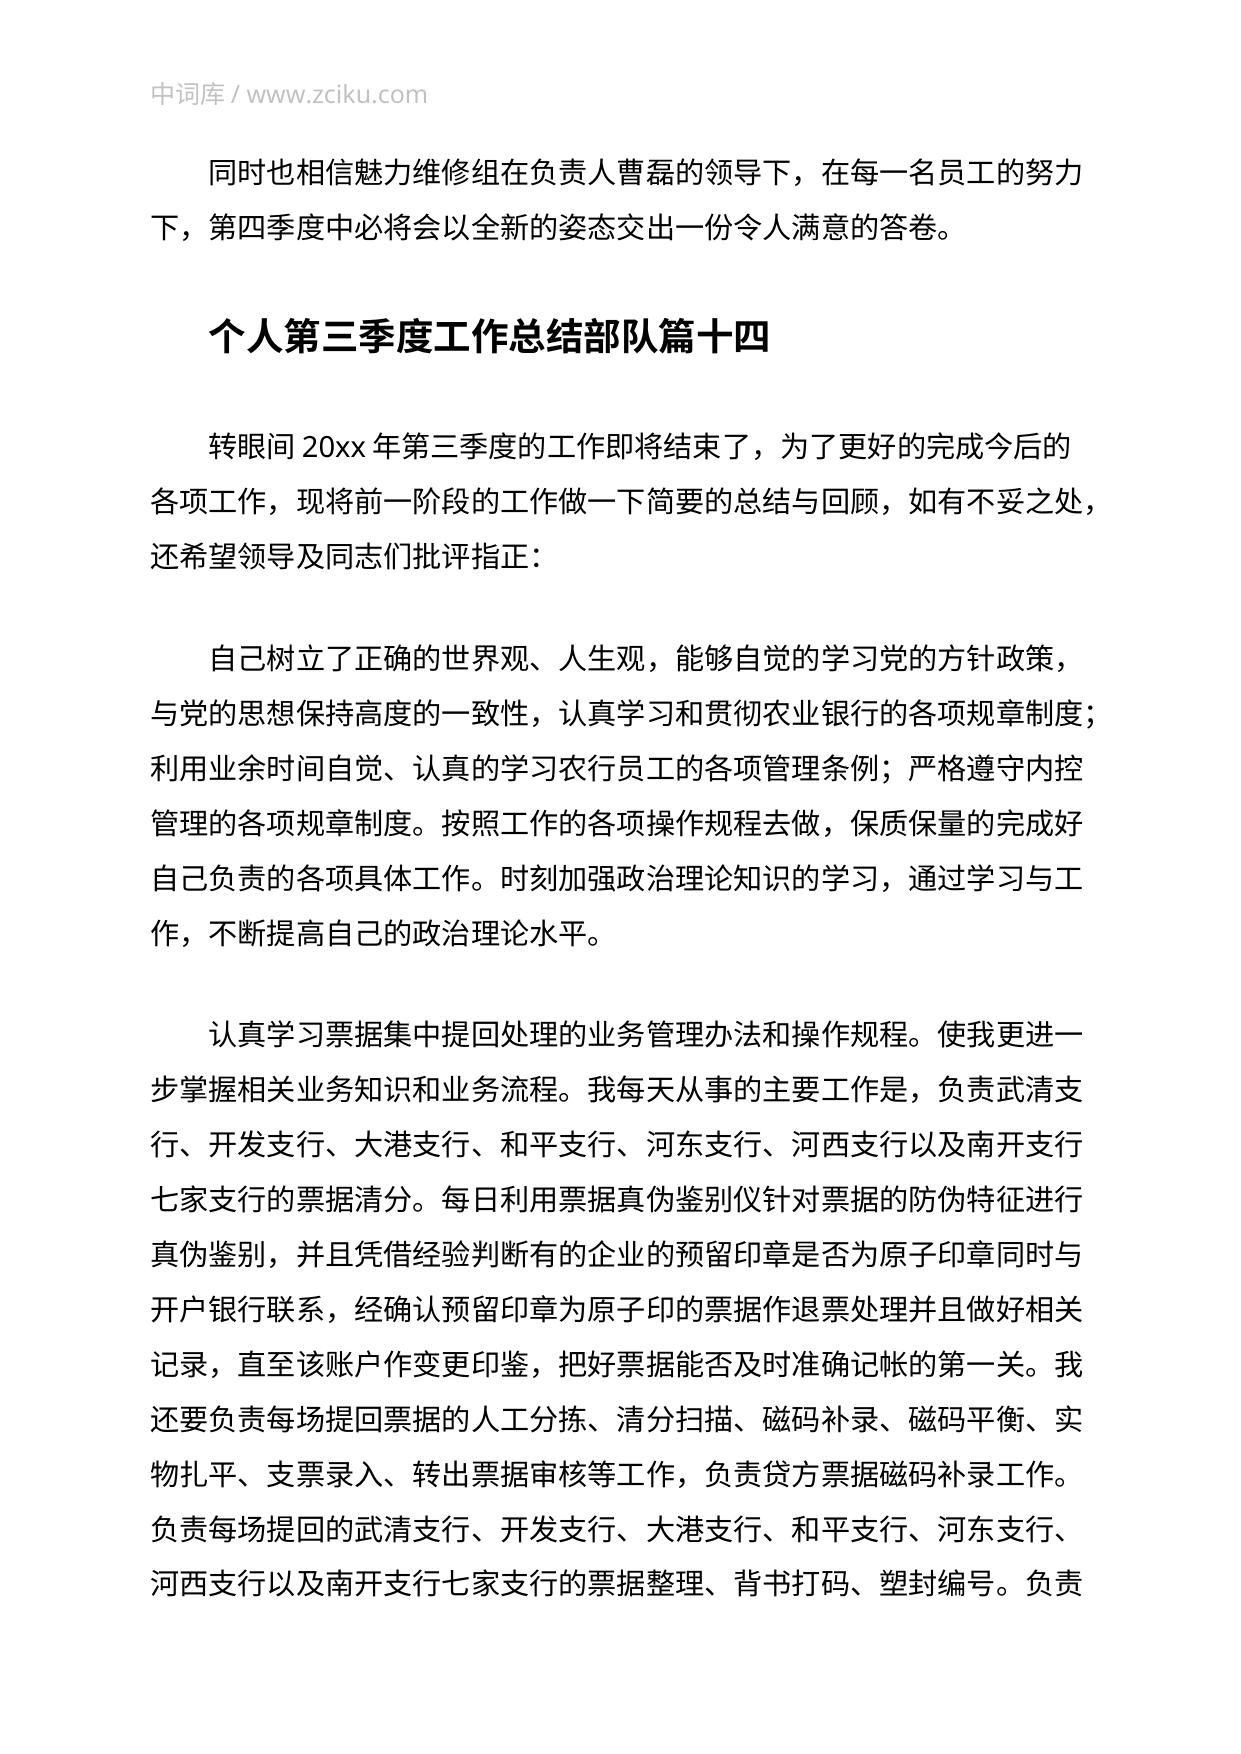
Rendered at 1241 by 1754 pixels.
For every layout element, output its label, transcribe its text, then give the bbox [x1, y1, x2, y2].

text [150, 1012, 1090, 1603]
text 个人第三季度工作总结部队篇十四 [150, 307, 1090, 361]
text 自己树立了正确的世界观、人生观，能够自觉的学习党的方针政策，与党的思想保持高度的一致性，认真学习和贯彻农业银行的各项规章制度；利用业余时间自觉、认真的学习农行员工的各项管理条例；严格遵守内控管理的各项规章制度。按照工作的各项操作规程去做，保质保量的完成好自己负责的各项具体工作。时刻加强政治理论知识的学习，通过学习与工作，不断提高自己的政治理论水平。 [150, 636, 1090, 952]
text 转眼间20xx年第三季度的工作即将结束了，为了更好的完成今后的各项工作，现将前一阶段的工作做一下简要的总结与回顾，如有不妥之处，还希望领导及同志们批评指正： [150, 424, 1090, 576]
text 同时也相信魅力维修组在负责人曹磊的领导下，在每一名员工的努力下，第四季度中必将会以全新的姿态交出一份令人满意的答卷。 [150, 150, 1090, 247]
